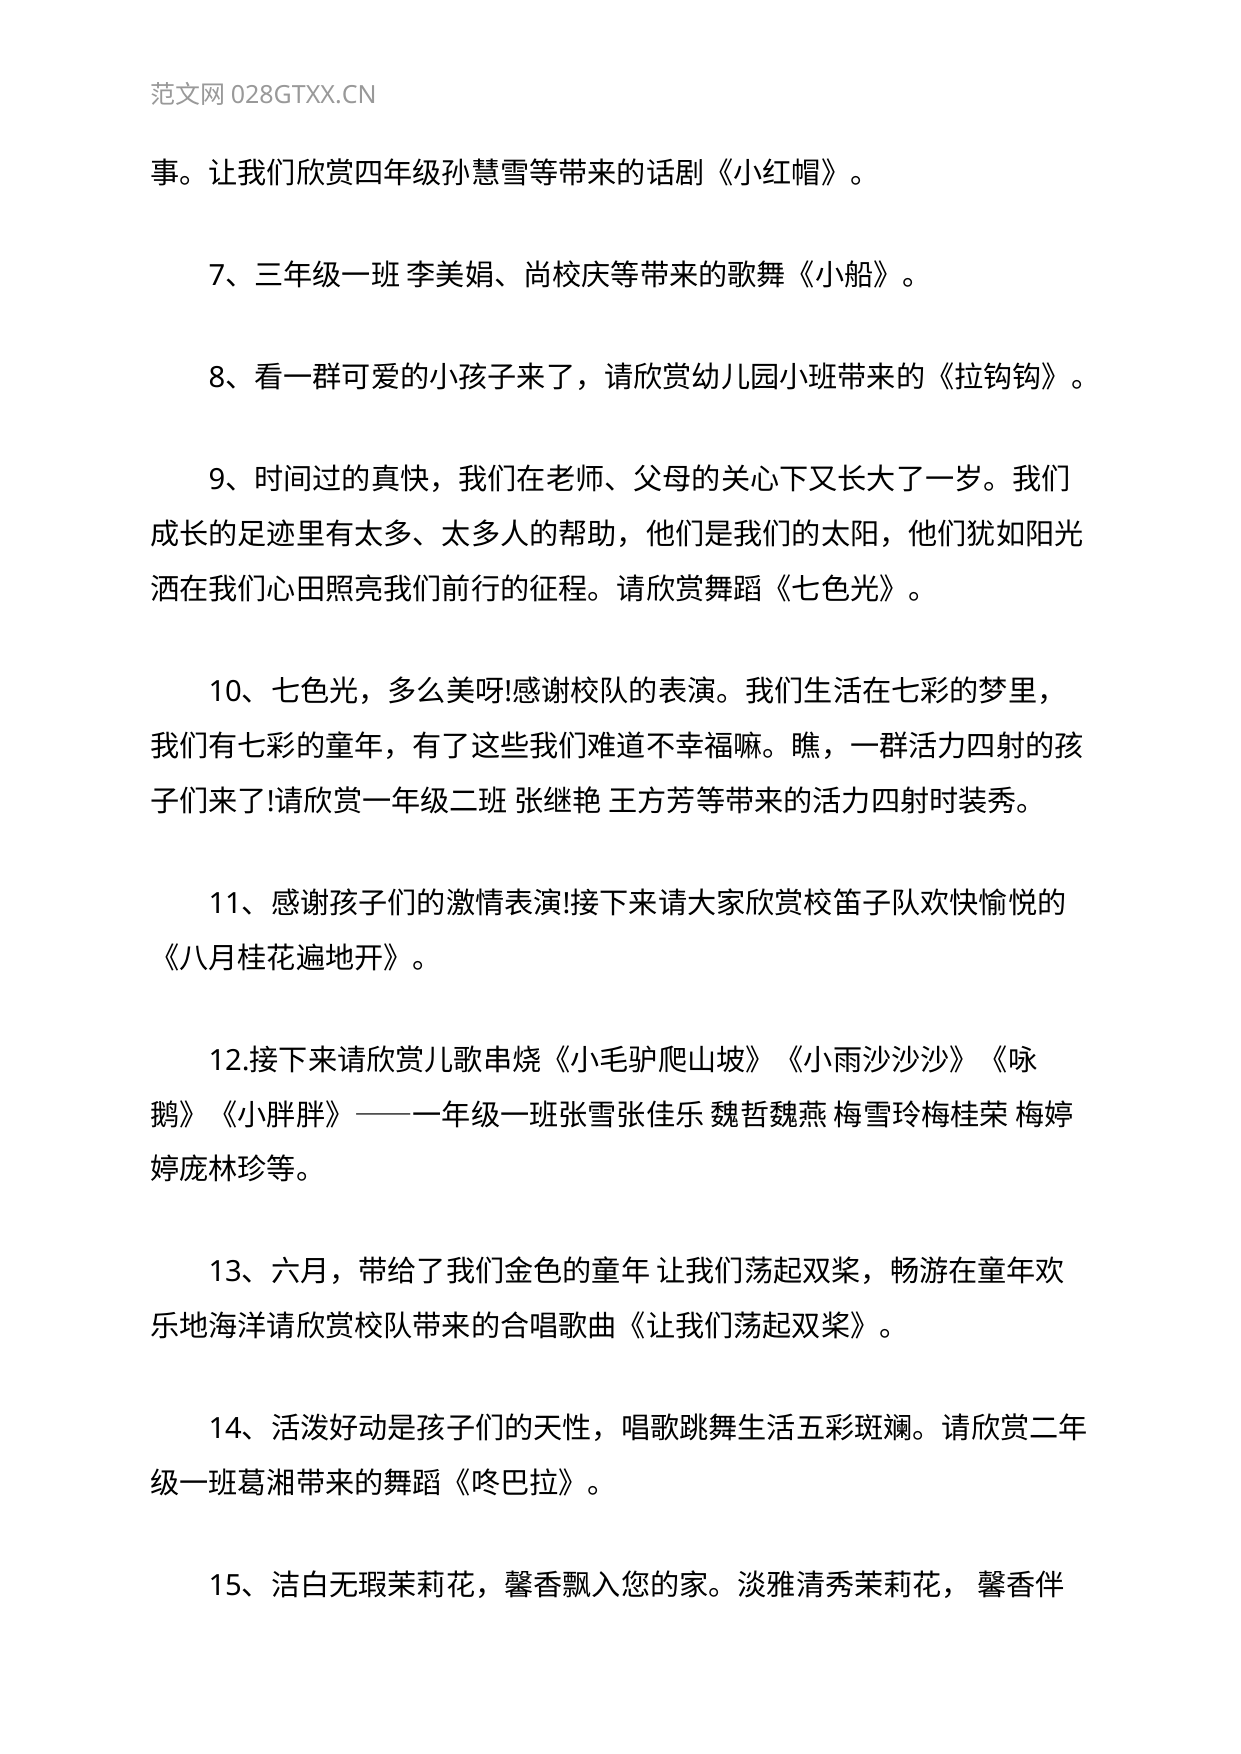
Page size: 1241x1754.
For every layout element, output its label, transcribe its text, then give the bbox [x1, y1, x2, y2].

text 11、感谢孩子们的激情表演!接下来请大家欣赏校笛子队欢快愉悦的《八月桂花遍地开》。 [150, 879, 1090, 977]
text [150, 1561, 1090, 1604]
text 9、时间过的真快，我们在老师、父母的关心下又长大了一岁。我们成长的足迹里有太多、太多人的帮助，他们是我们的太阳，他们犹如阳光洒在我们心田照亮我们前行的征程。请欣赏舞蹈《七色光》。 [150, 456, 1090, 608]
text 12.接下来请欣赏儿歌串烧《小毛驴爬山坡》《小雨沙沙沙》《咏鹅》《小胖胖》——一年级一班张雪张佳乐 魏哲魏燕 梅雪玲梅桂荣 梅婷婷庞林珍等。 [150, 1036, 1090, 1188]
text 13、六月，带给了我们金色的童年 让我们荡起双桨，畅游在童年欢乐地海洋请欣赏校队带来的合唱歌曲《让我们荡起双桨》。 [150, 1248, 1090, 1345]
text 14、活泼好动是孩子们的天性，唱歌跳舞生活五彩斑斓。请欣赏二年级一班葛湘带来的舞蹈《咚巴拉》。 [150, 1404, 1090, 1502]
text 10、七色光，多么美呀!感谢校队的表演。我们生活在七彩的梦里，我们有七彩的童年，有了这些我们难道不幸福嘛。瞧，一群活力四射的孩子们来了!请欣赏一年级二班 张继艳 王方芳等带来的活力四射时装秀。 [150, 667, 1090, 820]
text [150, 150, 1090, 192]
text 8、看一群可爱的小孩子来了，请欣赏幼儿园小班带来的《拉钩钩》。 [150, 354, 1090, 396]
text 7、三年级一班 李美娟、尚校庆等带来的歌舞《小船》。 [150, 252, 1090, 294]
